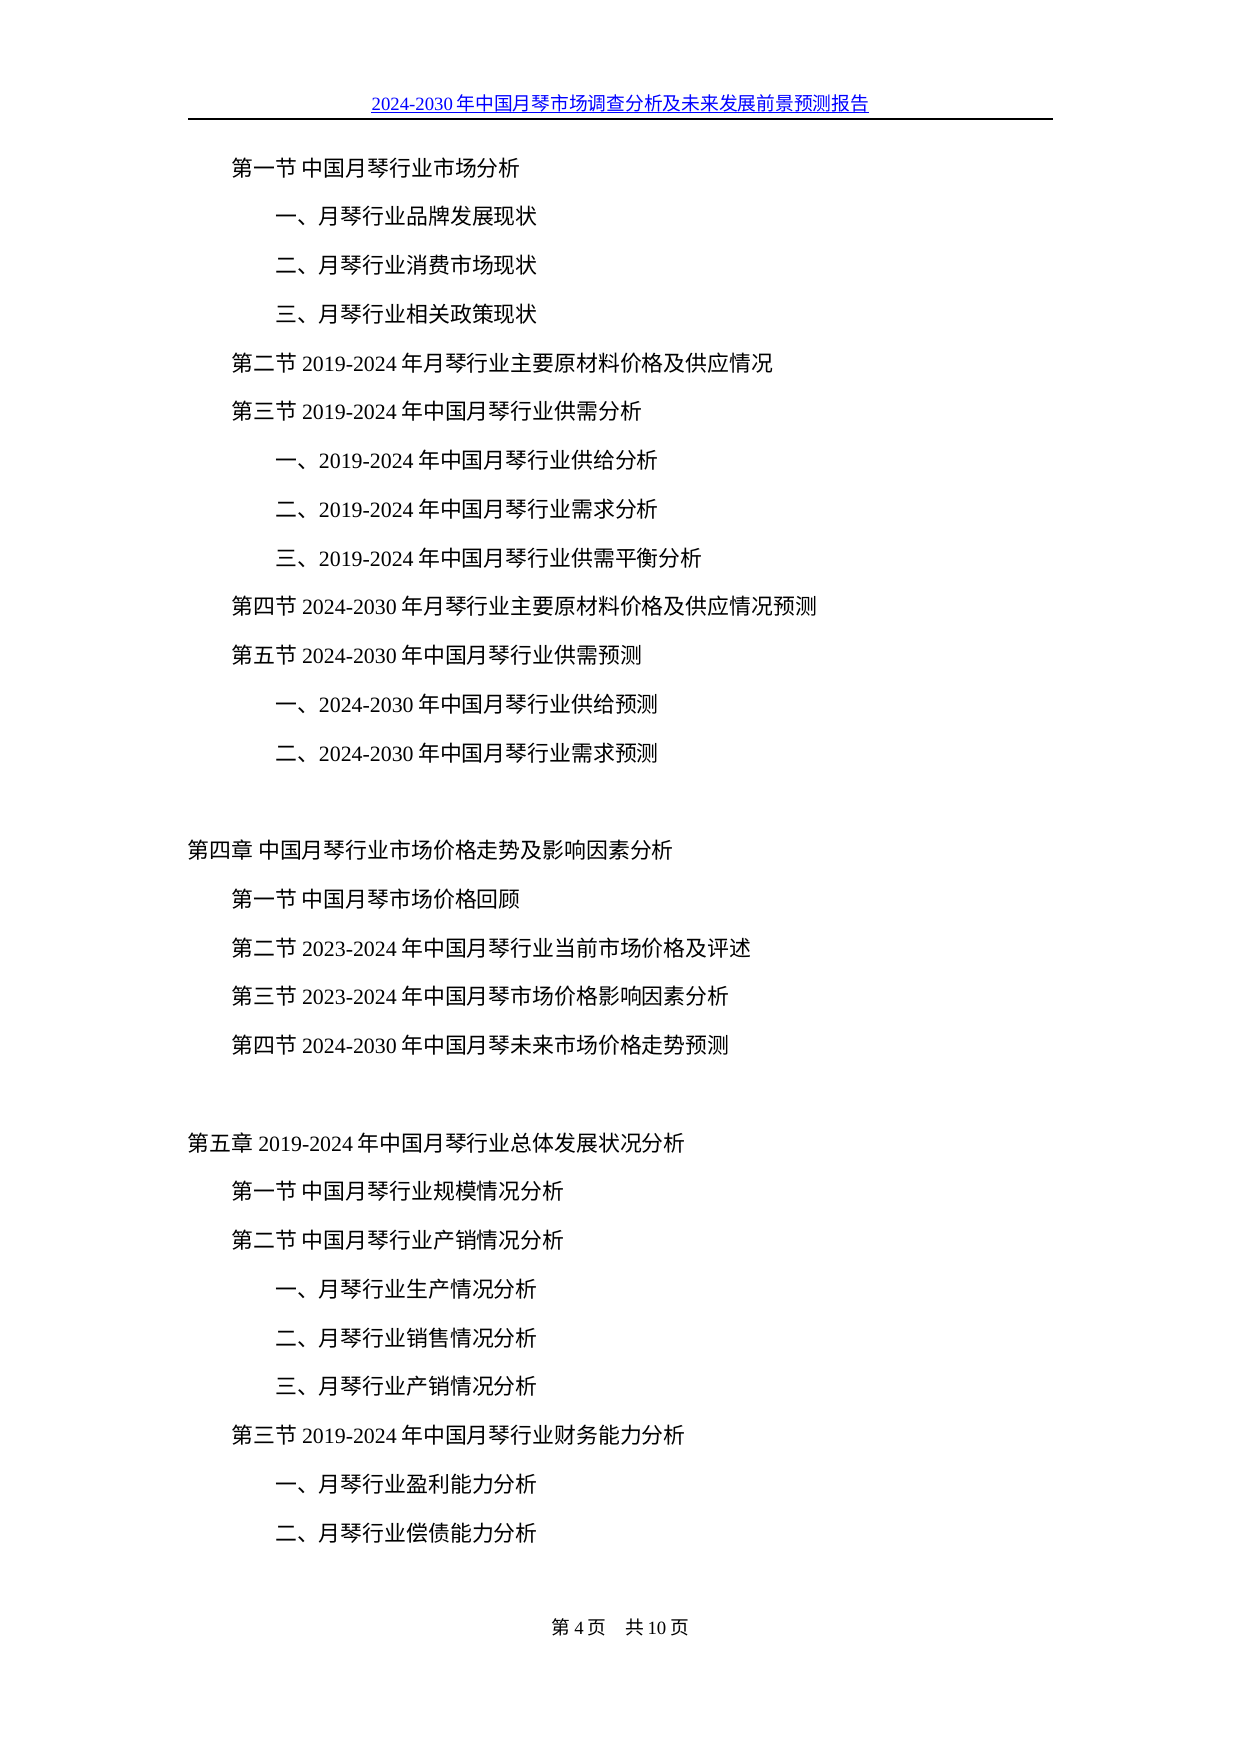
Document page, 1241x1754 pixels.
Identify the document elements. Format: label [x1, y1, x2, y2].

text [187, 150, 1053, 1548]
